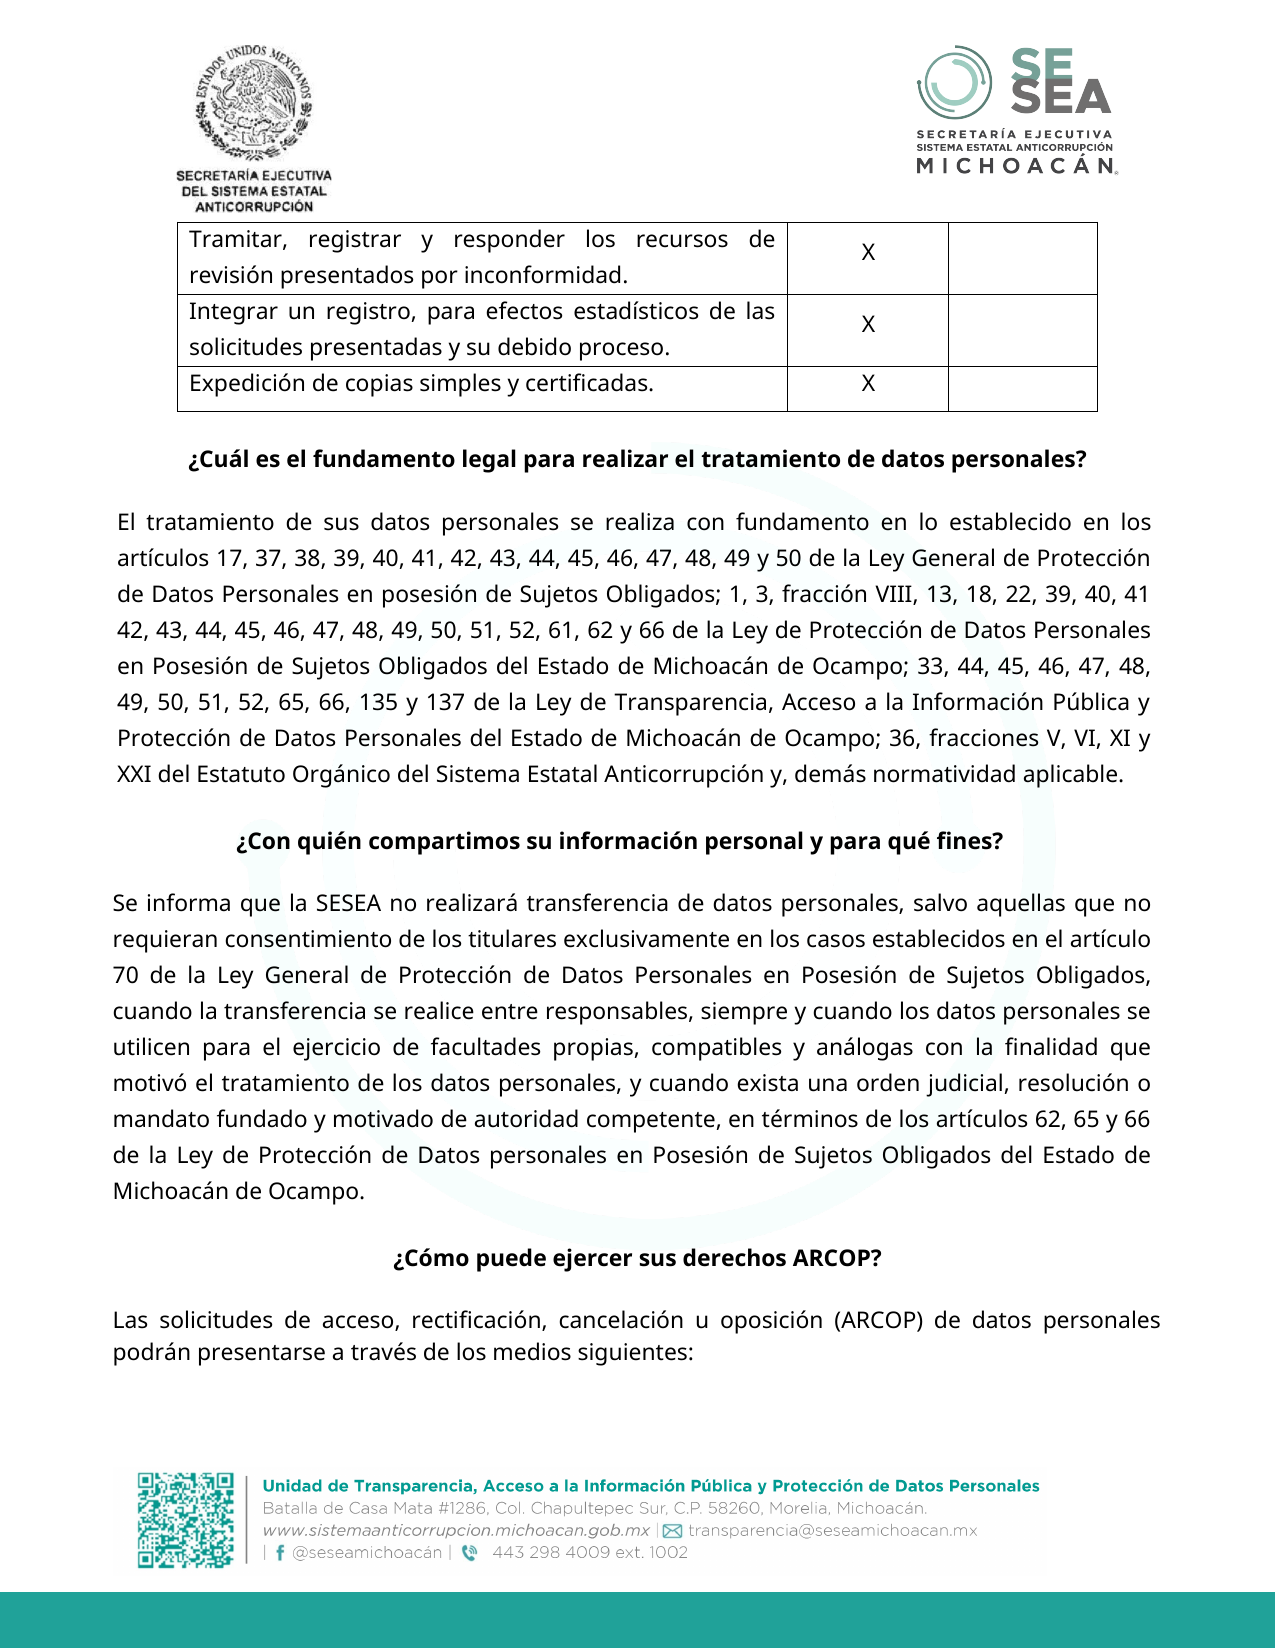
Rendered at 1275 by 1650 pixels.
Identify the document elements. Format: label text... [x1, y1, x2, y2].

table_cell Expedición de copias simples y certificadas. [178, 367, 787, 411]
text El tratamiento de sus datos personales se realiza con fundamento en lo establecido en los artículos 17, 37, 38, 39, 40, 41, 42, 43, 44, 45, 46, 47, 48, 49 y 50 de la Ley General de Protección de Datos Personales en posesión de Sujetos Obligados; 1, 3, fracción VIII, 13, 18, 22, 39, 40, 41 42, 43, 44, 45, 46, 47, 48, 49, 50, 51, 52, 61, 62 y 66 de la Ley de Protección de Datos Personales en Posesión de Sujetos Obligados del Estado de Michoacán de Ocampo; 33, 44, 45, 46, 47, 48, 49, 50, 51, 52, 65, 66, 135 y 137 de la Ley de Transparencia, Acceso a la Información Pública y Protección de Datos Personales del Estado de Michoacán de Ocampo; 36, fracciones V, VI, XI y XXI del Estatuto Orgánico del Sistema Estatal Anticorrupción y, demás normatividad aplicable. [117, 506, 1152, 789]
table_cell X [788, 367, 948, 411]
picture [0, 1592, 1275, 1648]
table_cell Tramitar, registrar y responder los recursos de revisión presentados por inconformidad. [178, 223, 787, 294]
text Las solicitudes de acceso, rectificación, cancelación u oposición (ARCOP) de datos personales podrán presentarse a través de los medios siguientes: [112, 1304, 1162, 1367]
picture [915, 45, 1119, 180]
table_cell [949, 295, 1097, 366]
text ¿Cuál es el fundamento legal para realizar el tratamiento de datos personales? [112, 443, 1162, 475]
picture [176, 45, 332, 213]
table_cell X [788, 223, 948, 294]
table_cell [949, 223, 1097, 294]
text Se informa que la SESEA no realizará transferencia de datos personales, salvo aquellas que no requieran consentimiento de los titulares exclusivamente en los casos establecidos en el artículo 70 de la Ley General de Protección de Datos Personales en Posesión de Sujetos Obligados, cuando la transferencia se realice entre responsables, siempre y cuando los datos personales se utilicen para el ejercicio de facultades propias, compatibles y análogas con la finalidad que motivó el tratamiento de los datos personales, y cuando exista una orden judicial, resolución o mandato fundado y motivado de autoridad competente, en términos de los artículos 62, 65 y 66 de la Ley de Protección de Datos personales en Posesión de Sujetos Obligados del Estado de Michoacán de Ocampo. [112, 887, 1152, 1206]
table_cell X [788, 295, 948, 366]
text ¿Con quién compartimos su información personal y para qué fines? [112, 825, 1127, 856]
text ¿Cómo puede ejercer sus derechos ARCOP? [112, 1242, 1162, 1273]
picture [112, 1467, 1047, 1576]
table_cell [949, 367, 1097, 411]
table_cell Integrar un registro, para efectos estadísticos de las solicitudes presentadas y su debido proceso. [178, 295, 787, 366]
